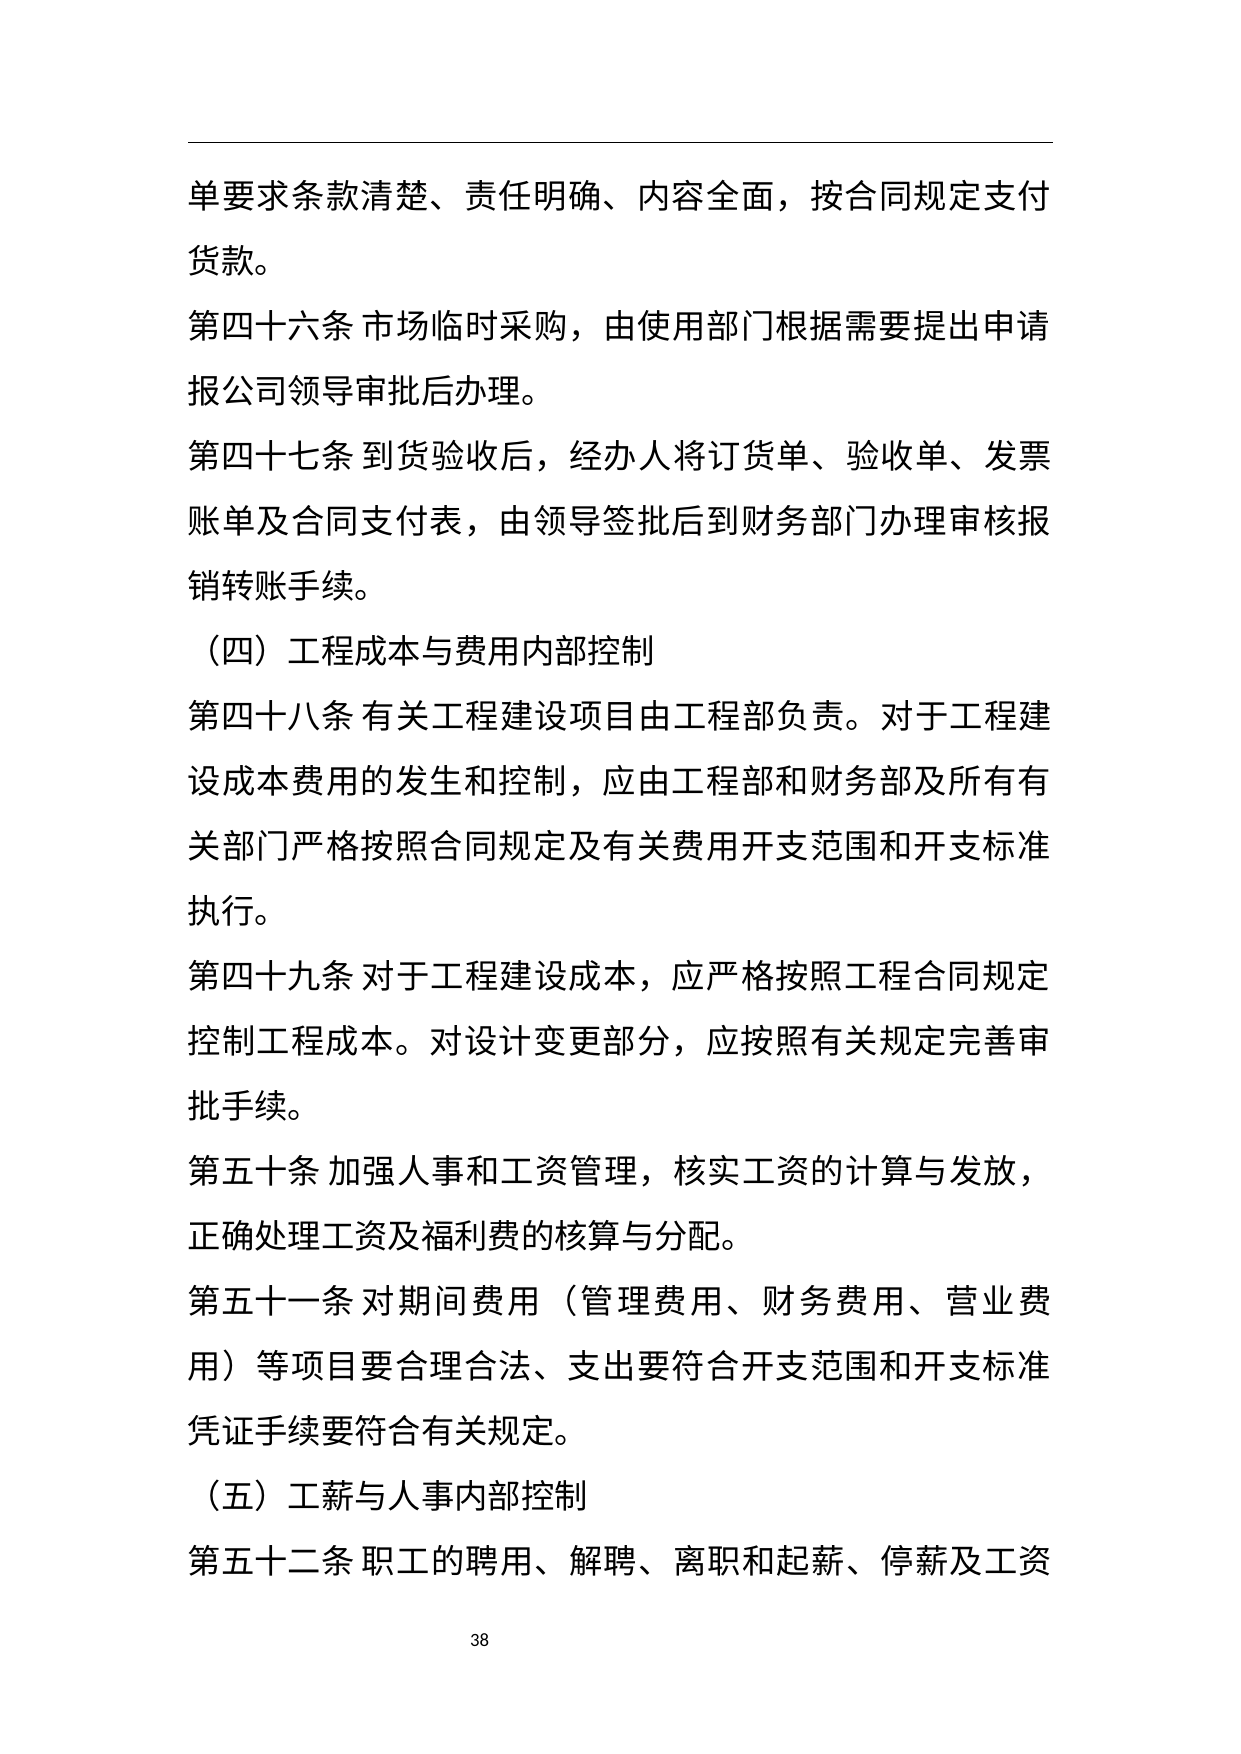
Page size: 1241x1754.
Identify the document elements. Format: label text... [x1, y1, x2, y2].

list 到货验收后，经办人将订货单、验收单、发票账单及合同支付表，由领导签批后到财务部门办理审核报销转账手续。 [187, 422, 1053, 617]
list 市场临时采购，由使用部门根据需要提出申请，报公司领导审批后办理。 [187, 292, 1053, 422]
text （五）工薪与人事内部控制 [187, 1462, 1053, 1527]
subtitle （四）工程成本与费用内部控制 [187, 617, 1053, 682]
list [187, 1527, 1053, 1592]
list 加强人事和工资管理，核实工资的计算与发放，正确处理工资及福利费的核算与分配。 [187, 1137, 1053, 1267]
list 对期间费用（管理费用、财务费用、营业费用）等项目要合理合法、支出要符合开支范围和开支标准，凭证手续要符合有关规定。 [187, 1267, 1053, 1462]
list 有关工程建设项目由工程部负责。对于工程建设成本费用的发生和控制，应由工程部和财务部及所有有关部门严格按照合同规定及有关费用开支范围和开支标准执行。 [187, 682, 1053, 942]
list 对于工程建设成本，应严格按照工程合同规定，控制工程成本。对设计变更部分，应按照有关规定完善审批手续。 [187, 942, 1053, 1137]
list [187, 162, 1053, 292]
